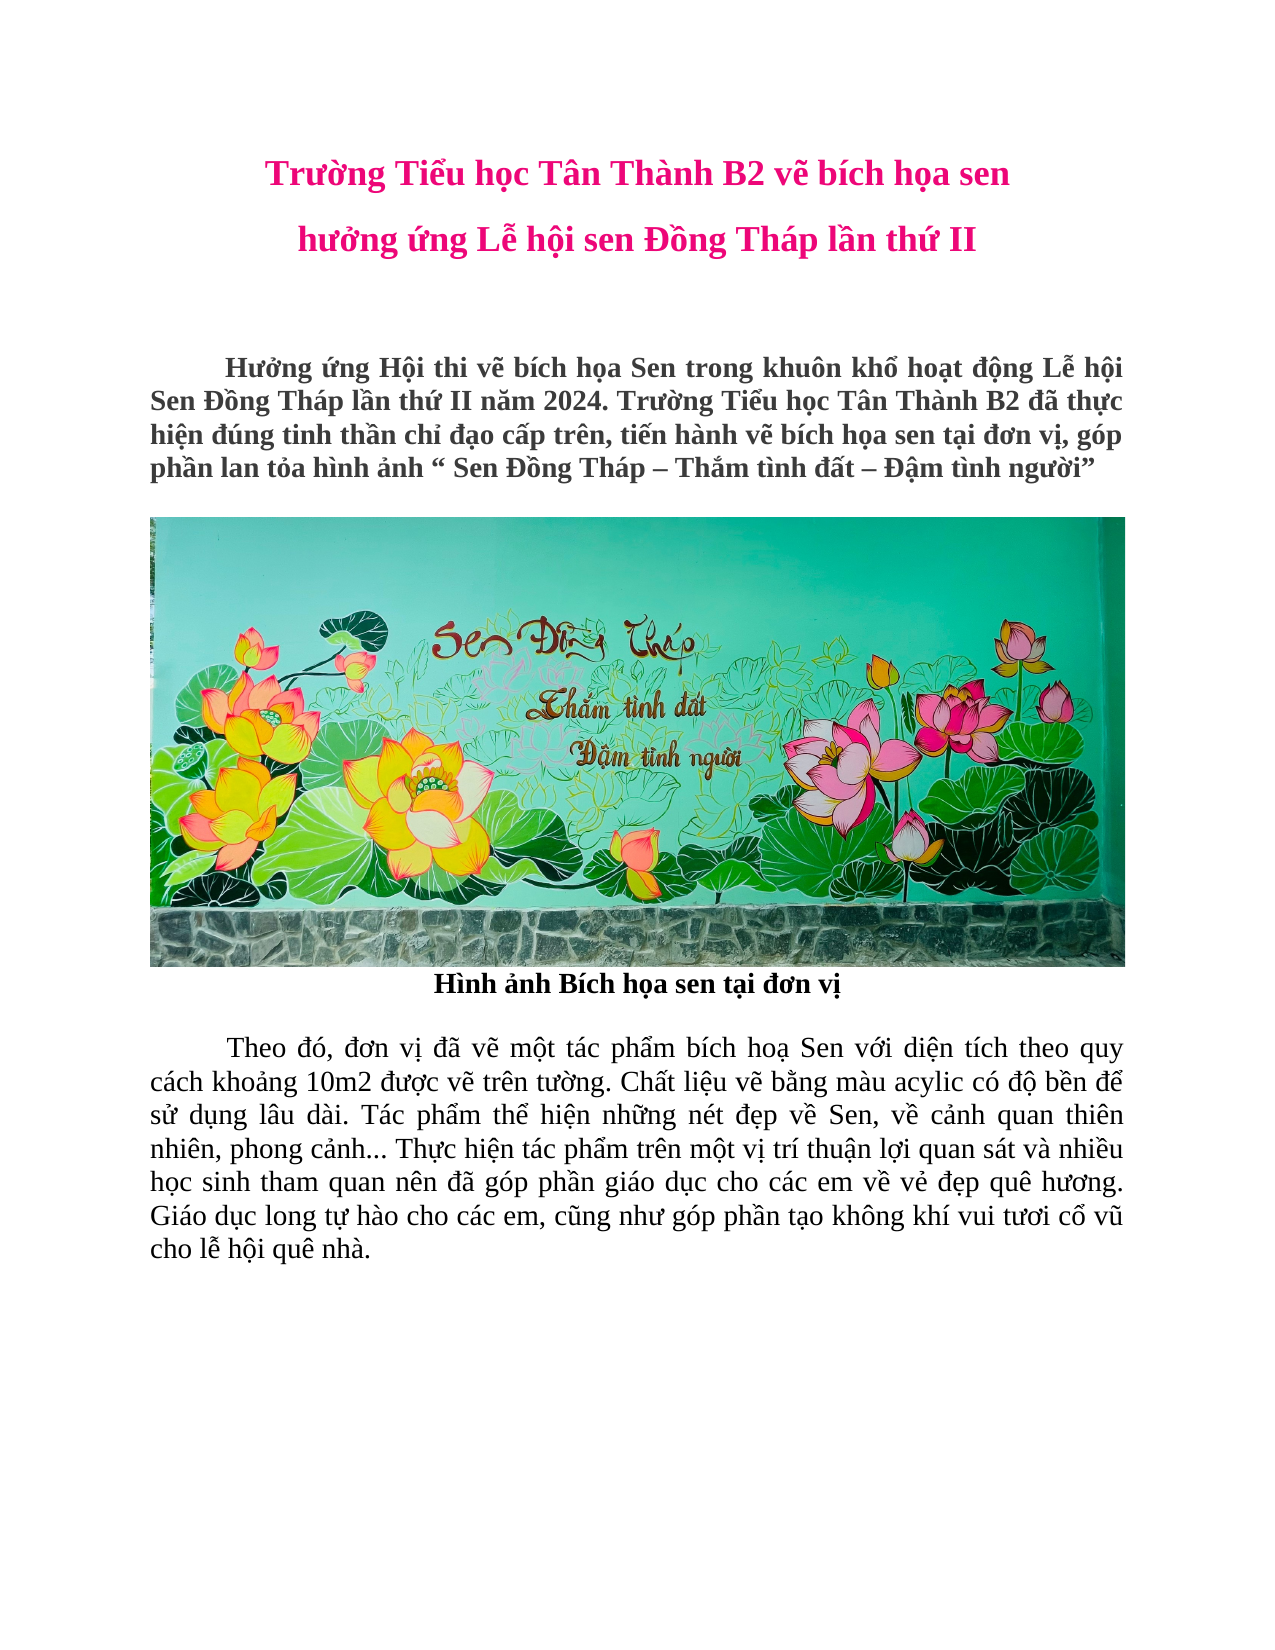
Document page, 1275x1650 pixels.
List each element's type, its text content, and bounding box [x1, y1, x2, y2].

picture [150, 517, 1125, 967]
text Theo đó, đơn vị đã vẽ một tác phẩm bích hoạ Sen với diện tích theo quy cách khoảng 10m2 được vẽ trên tường. Chất liệu vẽ bằng màu acylic có độ bền để sử dụng lâu dài. Tác phẩm thể hiện những nét đẹp về Sen, về cảnh quan thiên nhiên, phong cảnh... Thực hiện tác phẩm trên một vị trí thuận lợi quan sát và nhiều học sinh tham quan nên đã góp phần giáo dục cho các em về vẻ đẹp quê hương. Giáo dục long tự hào cho các em, cũng như góp phần tạo không khí vui tươi cổ vũ cho lễ hội quê nhà. [150, 1030, 1125, 1265]
text hưởng ứng Lễ hội sen Đồng Tháp lần thứ II [150, 217, 1125, 260]
text Hình ảnh Bích họa sen tại đơn vị [150, 967, 1125, 1000]
text Hưởng ứng Hội thi vẽ bích họa Sen trong khuôn khổ hoạt động Lễ hội Sen Đồng Tháp lần thứ II năm 2024. Trường Tiểu học Tân Thành B2 đã thực hiện đúng tinh thần chỉ đạo cấp trên, tiến hành vẽ bích họa sen tại đơn vị, góp phần lan tỏa hình ảnh “ Sen Đồng Tháp – Thắm tình đất – Đậm tình người” [150, 350, 1125, 484]
text Trường Tiểu học Tân Thành B2 vẽ bích họa sen [150, 150, 1125, 193]
